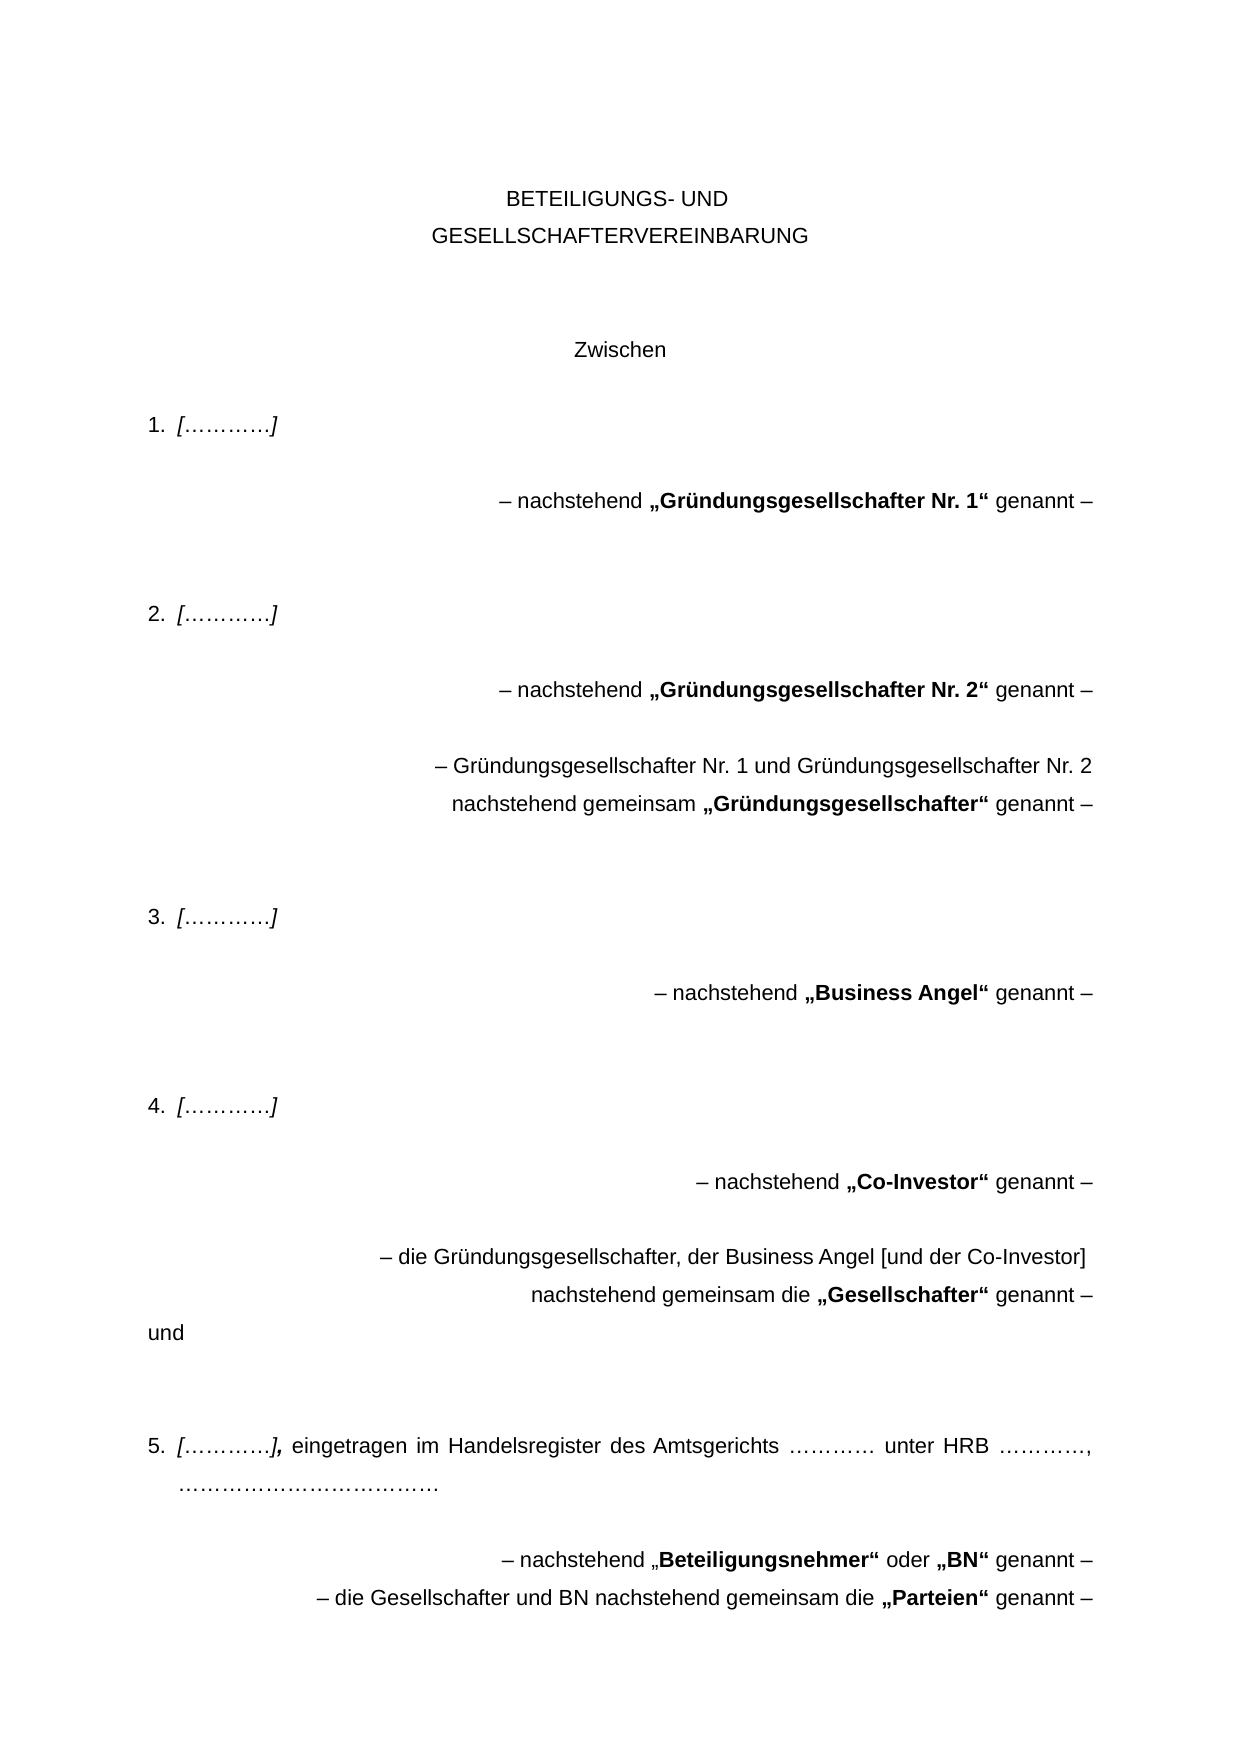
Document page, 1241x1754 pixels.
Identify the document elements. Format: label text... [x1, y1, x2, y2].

text – nachstehend „Beteiligungsnehmer“ oder „BN“ genannt – [148, 1547, 1093, 1572]
text 3. […………] [148, 904, 1093, 929]
text – die Gesellschafter und BN nachstehend gemeinsam die „Parteien“ genannt – [148, 1584, 1093, 1610]
text – nachstehend „Co-Investor“ genannt – [148, 1168, 1093, 1194]
text Beteiligungs- und Gesellschaftervereinbarung [148, 185, 1093, 248]
text nachstehend gemeinsam „Gründungsgesellschafter“ genannt – [148, 790, 1093, 816]
text 5. […………], eingetragen im Handelsregister des Amtsgerichts ………… unter HRB …………, ……………………………… [148, 1433, 1093, 1496]
text – nachstehend „Gründungsgesellschafter Nr. 2“ genannt – [148, 677, 1093, 702]
text Zwischen [148, 337, 1093, 362]
text – die Gründungsgesellschafter, der Business Angel [und der Co-Investor] nachstehend gemeinsam die „Gesellschafter“ genannt – [148, 1244, 1093, 1307]
text – nachstehend „Gründungsgesellschafter Nr. 1“ genannt – [148, 488, 1093, 513]
text – Gründungsgesellschafter Nr. 1 und Gründungsgesellschafter Nr. 2 [148, 753, 1093, 778]
text 1. […………] [148, 412, 1093, 437]
text und [148, 1320, 1093, 1345]
text 4. […………] [148, 1093, 1093, 1118]
text – nachstehend „Business Angel“ genannt – [148, 979, 1093, 1005]
text 2. […………] [148, 601, 1093, 627]
